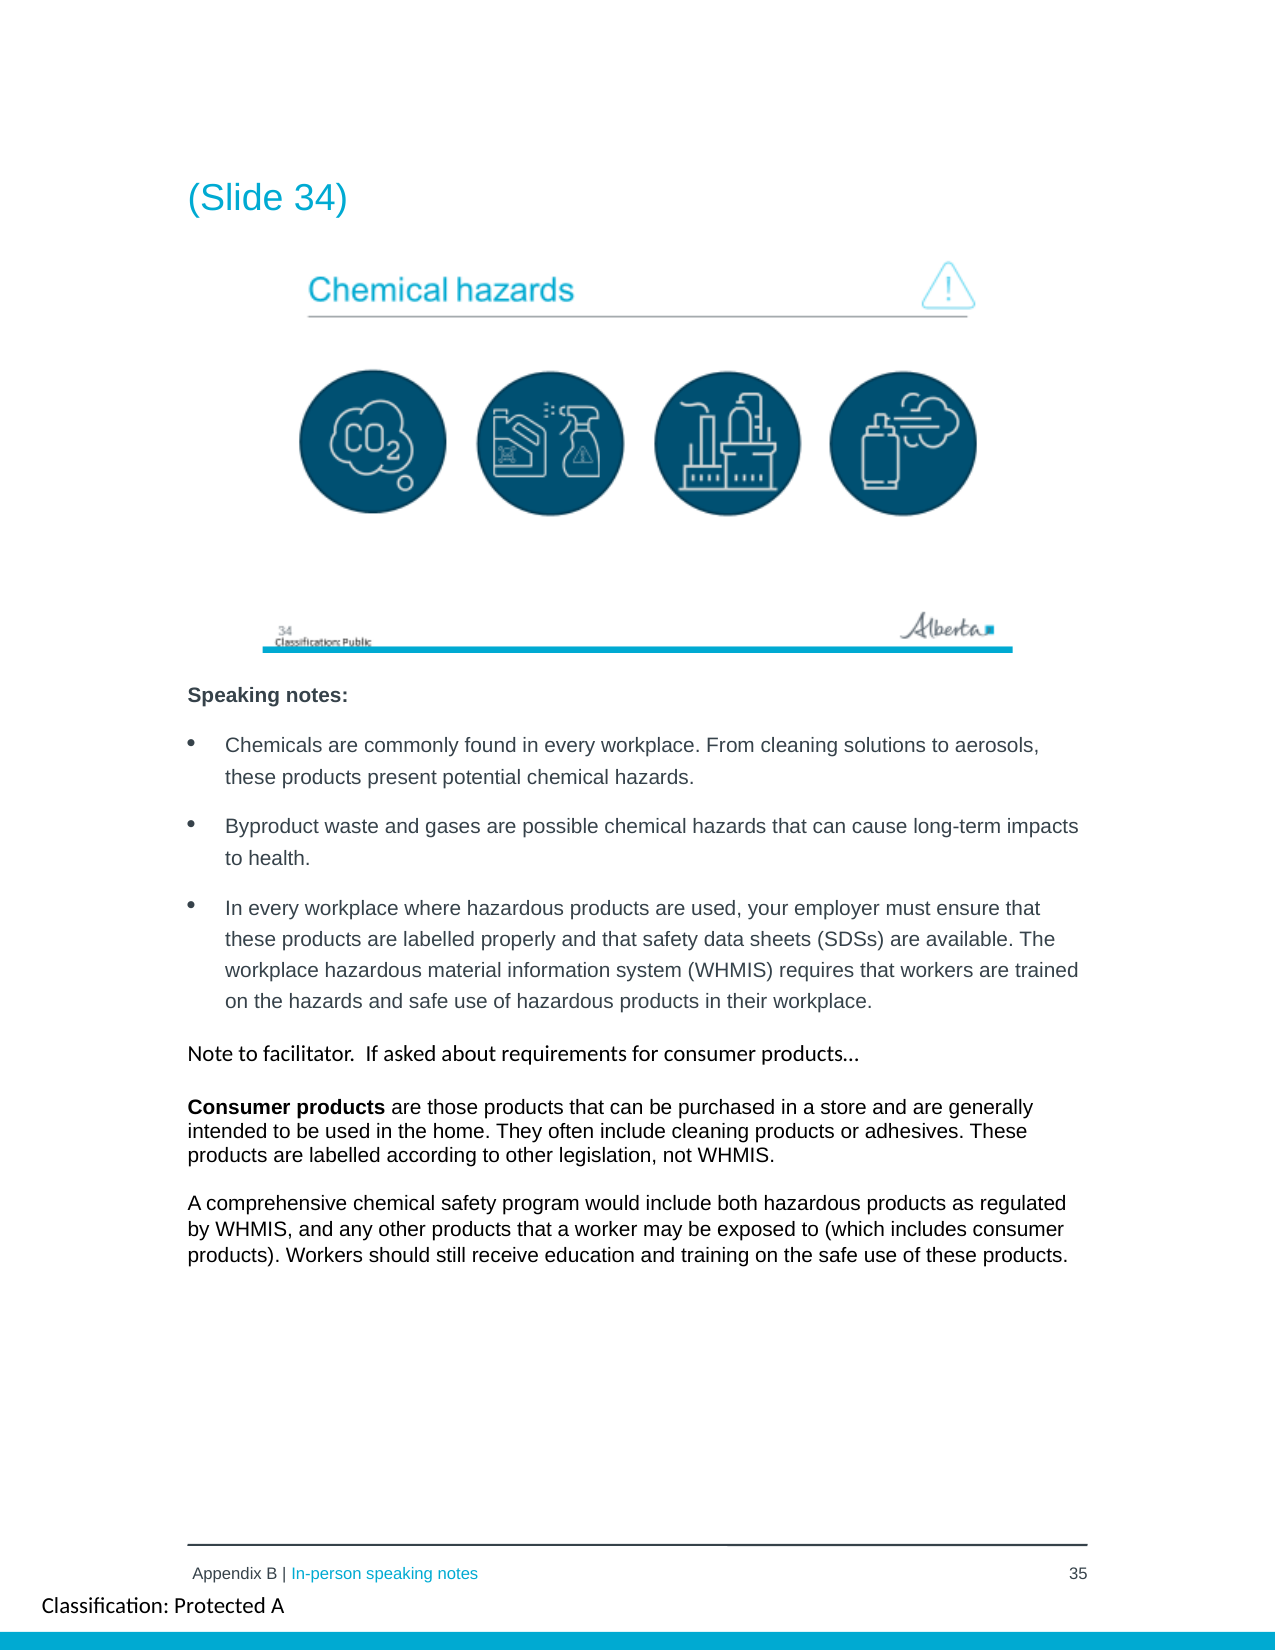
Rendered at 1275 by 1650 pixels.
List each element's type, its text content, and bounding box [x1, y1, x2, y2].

text Consumer products are those products that can be purchased in a store and are generally intended to be used in the home. They often include cleaning products or adhesives. These products are labelled according to other legislation, not WHMIS. [187, 1095, 1087, 1167]
picture [262, 230, 1013, 646]
text Speaking notes: [187, 683, 1087, 707]
subtitle (Slide 34) [187, 175, 1087, 218]
text Chemicals are commonly found in every workplace. From cleaning solutions to aerosols, these products present potential chemical hazards. [187, 733, 1087, 788]
text Byproduct waste and gases are possible chemical hazards that can cause long-term impacts to health. [187, 814, 1087, 869]
text In every workplace where hazardous products are used, your employer must ensure that these products are labelled properly and that safety data sheets (SDSs) are available. The workplace hazardous material information system (WHMIS) requires that workers are trained on the hazards and safe use of hazardous products in their workplace. [187, 896, 1087, 1013]
text Note to facilitator. If asked about requirements for consumer products… [187, 1039, 1087, 1067]
text A comprehensive chemical safety program would include both hazardous products as regulated by WHMIS, and any other products that a worker may be exposed to (which includes consumer products). Workers should still receive education and training on the safe use of these products. [187, 1191, 1087, 1266]
